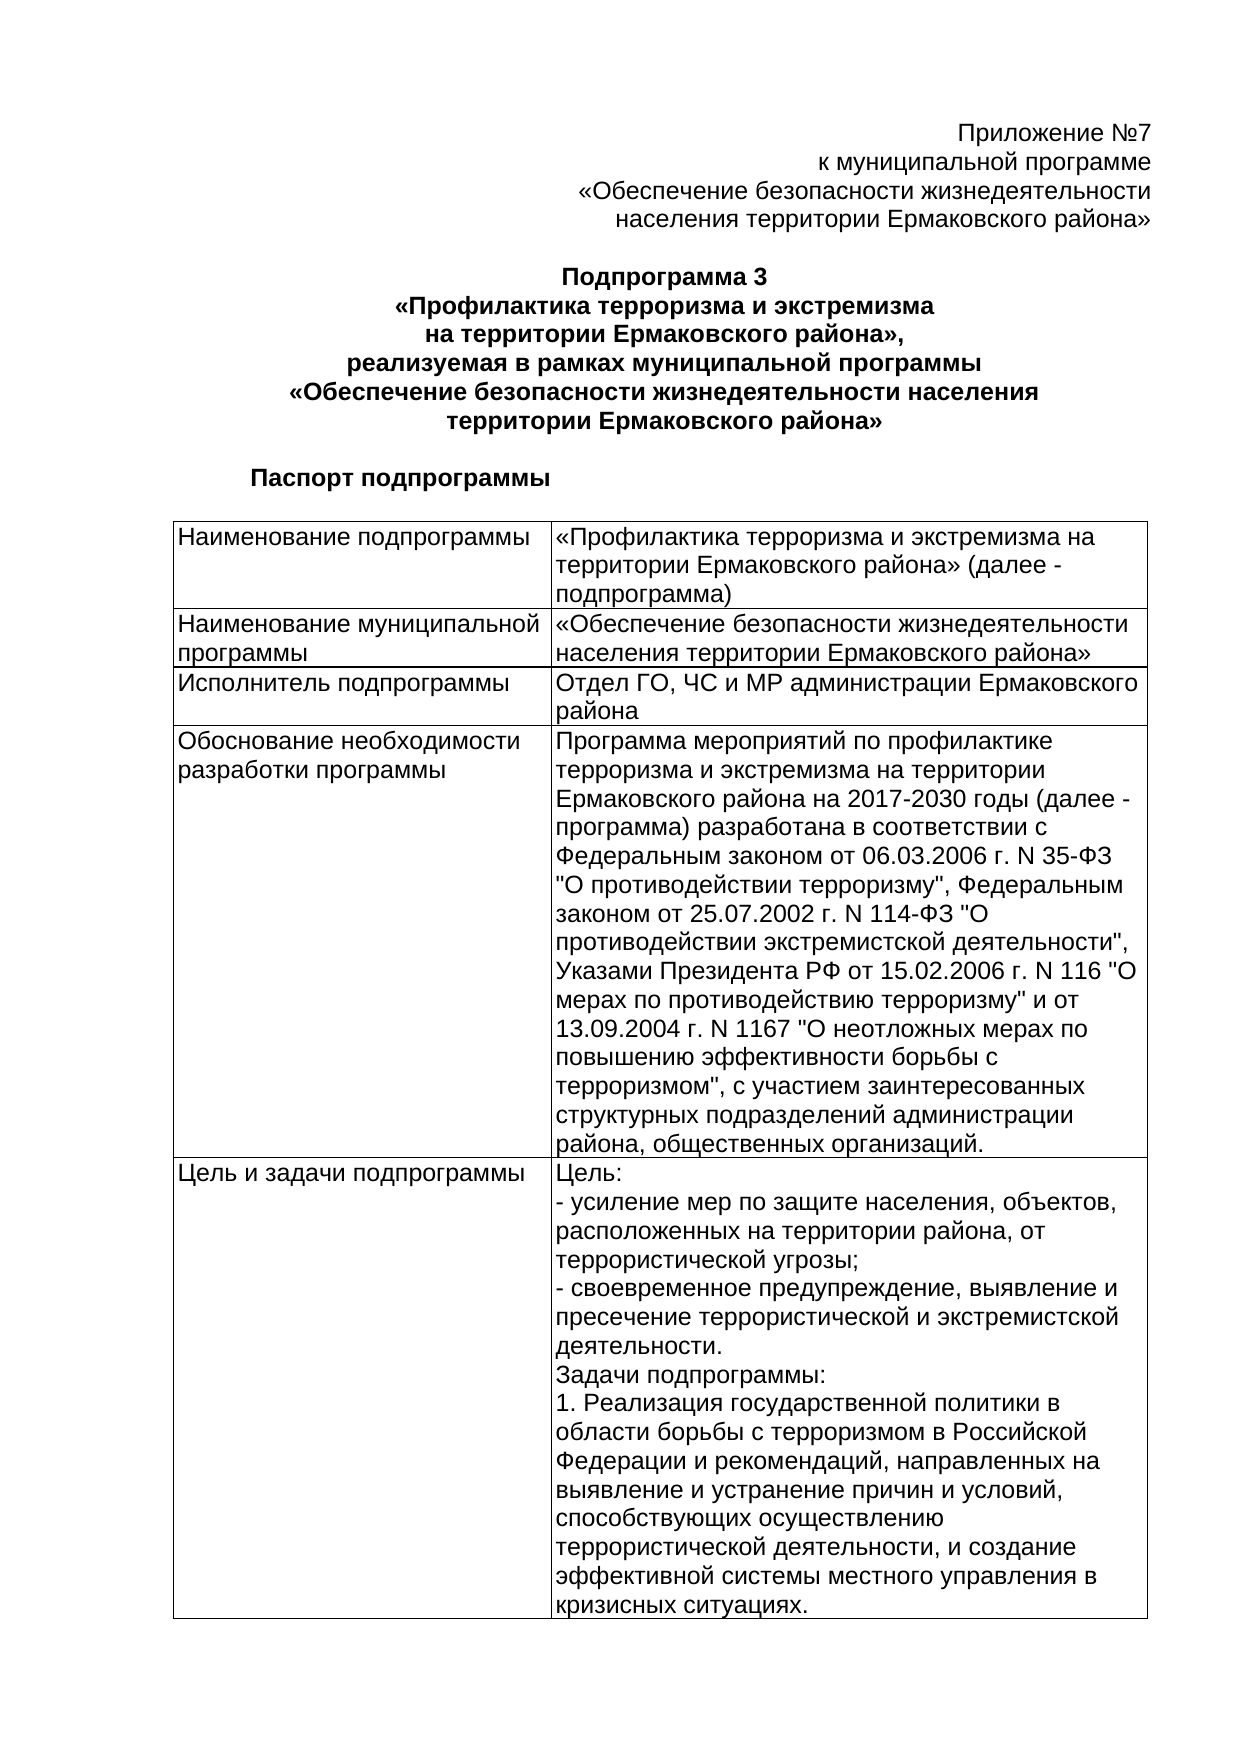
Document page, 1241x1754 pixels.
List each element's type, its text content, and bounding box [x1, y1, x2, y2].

text населения территории Ермаковского района» [177, 204, 1152, 233]
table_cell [552, 1158, 1147, 1618]
table_cell Программа мероприятий по профилактике терроризма и экстремизма на территории Ермаковского района на 2017-2030 годы (далее - программа) разработана в соответствии с Федеральным законом от 06.03.2006 г. N 35-ФЗ "О противодействии терроризму", Федеральным законом от 25.07.2002 г. N 114-ФЗ "О противодействии экстремистской деятельности", Указами Президента РФ от 15.02.2006 г. N 116 "О мерах по противодействию терроризму" и от 13.09.2004 г. N 1167 "О неотложных мерах по повышению эффективности борьбы с терроризмом", с участием заинтересованных структурных подразделений администрации района, общественных организаций. [552, 726, 1147, 1157]
text на территории Ермаковского района», [177, 319, 1152, 348]
text территории Ермаковского района» [177, 406, 1152, 434]
text «Обеспечение безопасности жизнедеятельности населения [177, 377, 1152, 406]
table_header Наименование подпрограммы [174, 522, 551, 608]
table_header «Профилактика терроризма и экстремизма на территории Ермаковского района» (далее - подпрограмма) [552, 522, 1147, 608]
text Подпрограмма 3 [177, 262, 1152, 291]
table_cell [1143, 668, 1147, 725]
text «Обеспечение безопасности жизнедеятельности [177, 176, 1152, 204]
table_cell Наименование муниципальной программы [174, 609, 551, 666]
text «Профилактика терроризма и экстремизма [177, 291, 1152, 319]
table_cell Обоснование необходимости разработки программы [174, 726, 551, 1157]
text реализуемая в рамках муниципальной программы [177, 348, 1152, 377]
text к муниципальной программе [177, 147, 1152, 176]
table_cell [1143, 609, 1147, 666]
text Приложение №7 [177, 118, 1152, 147]
text Паспорт подпрограммы [177, 463, 1152, 492]
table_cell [174, 1158, 551, 1618]
table_cell Исполнитель подпрограммы [174, 668, 551, 725]
